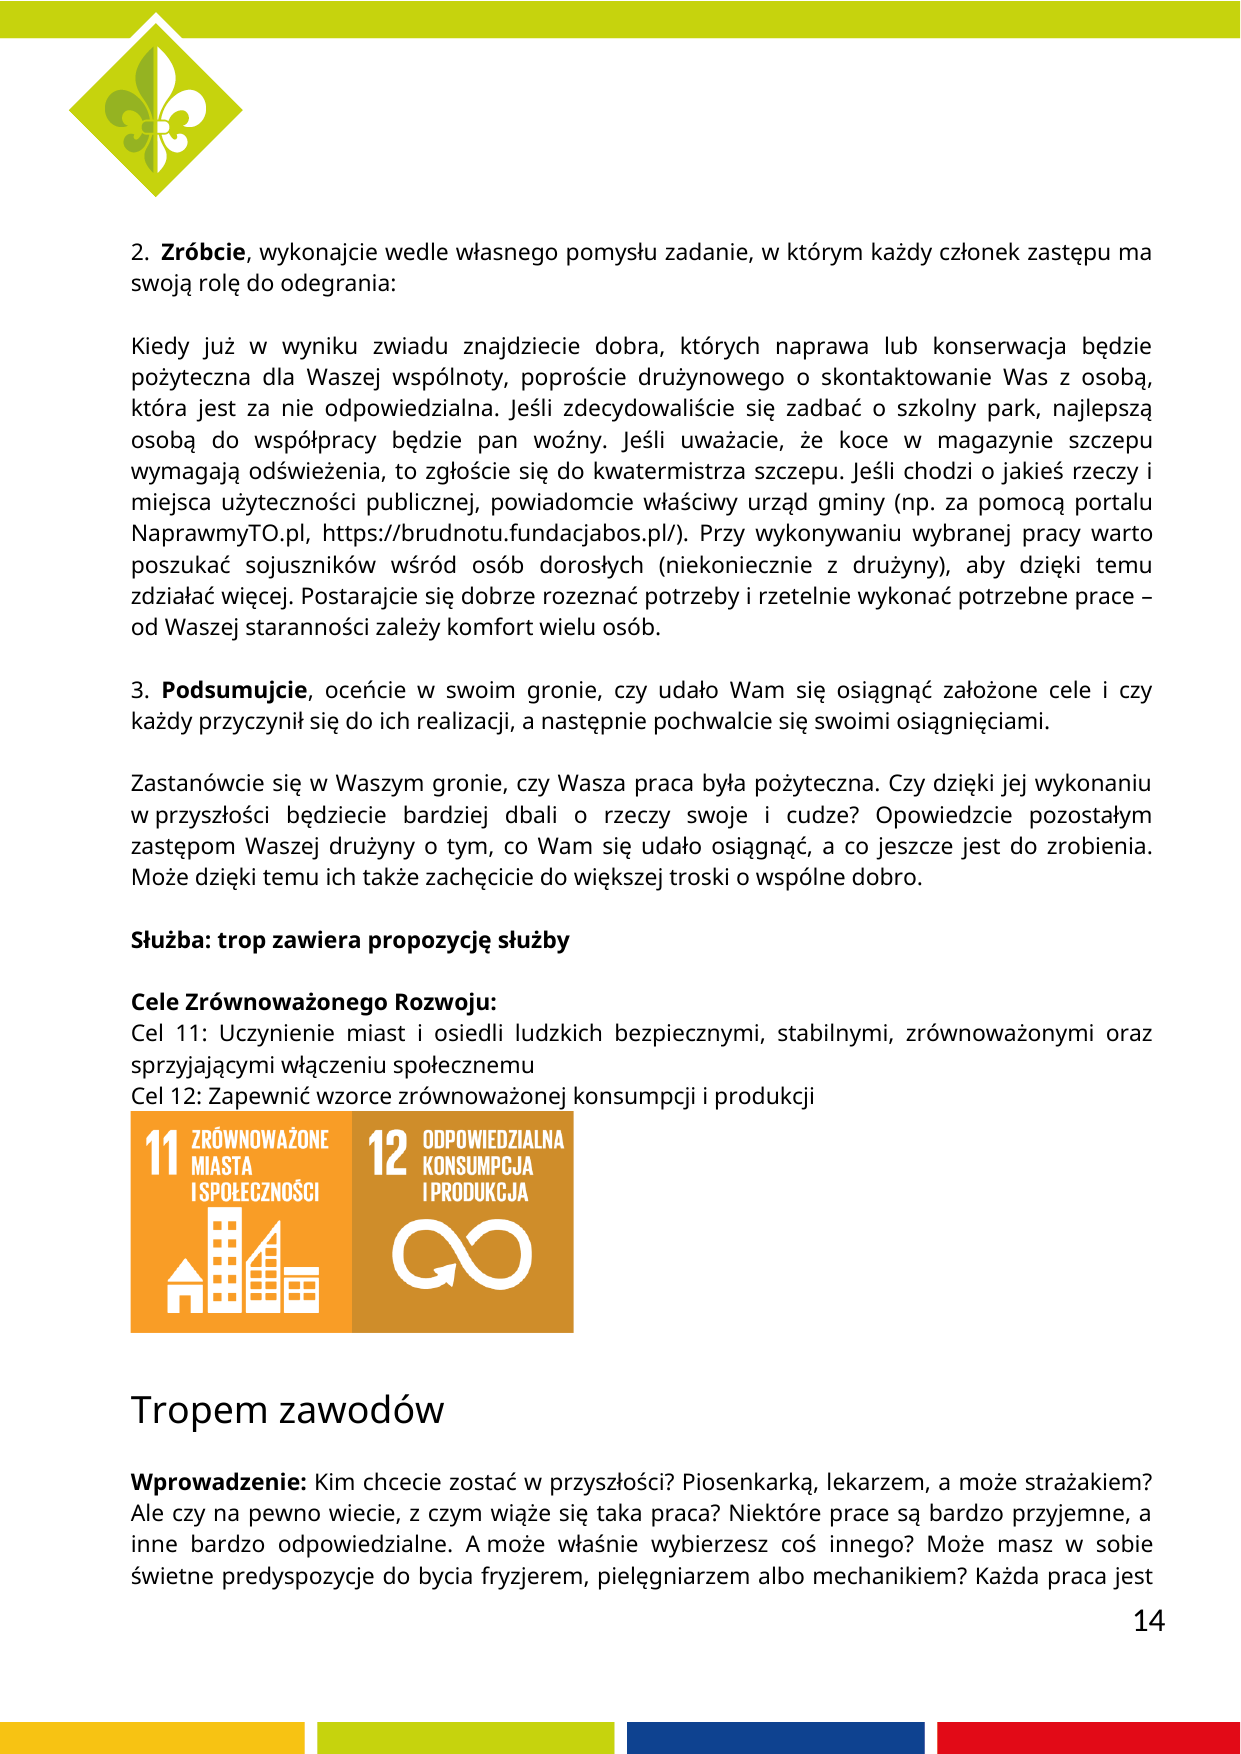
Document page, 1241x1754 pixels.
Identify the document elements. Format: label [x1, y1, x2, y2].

picture [0, 1, 1241, 1754]
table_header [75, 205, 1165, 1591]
